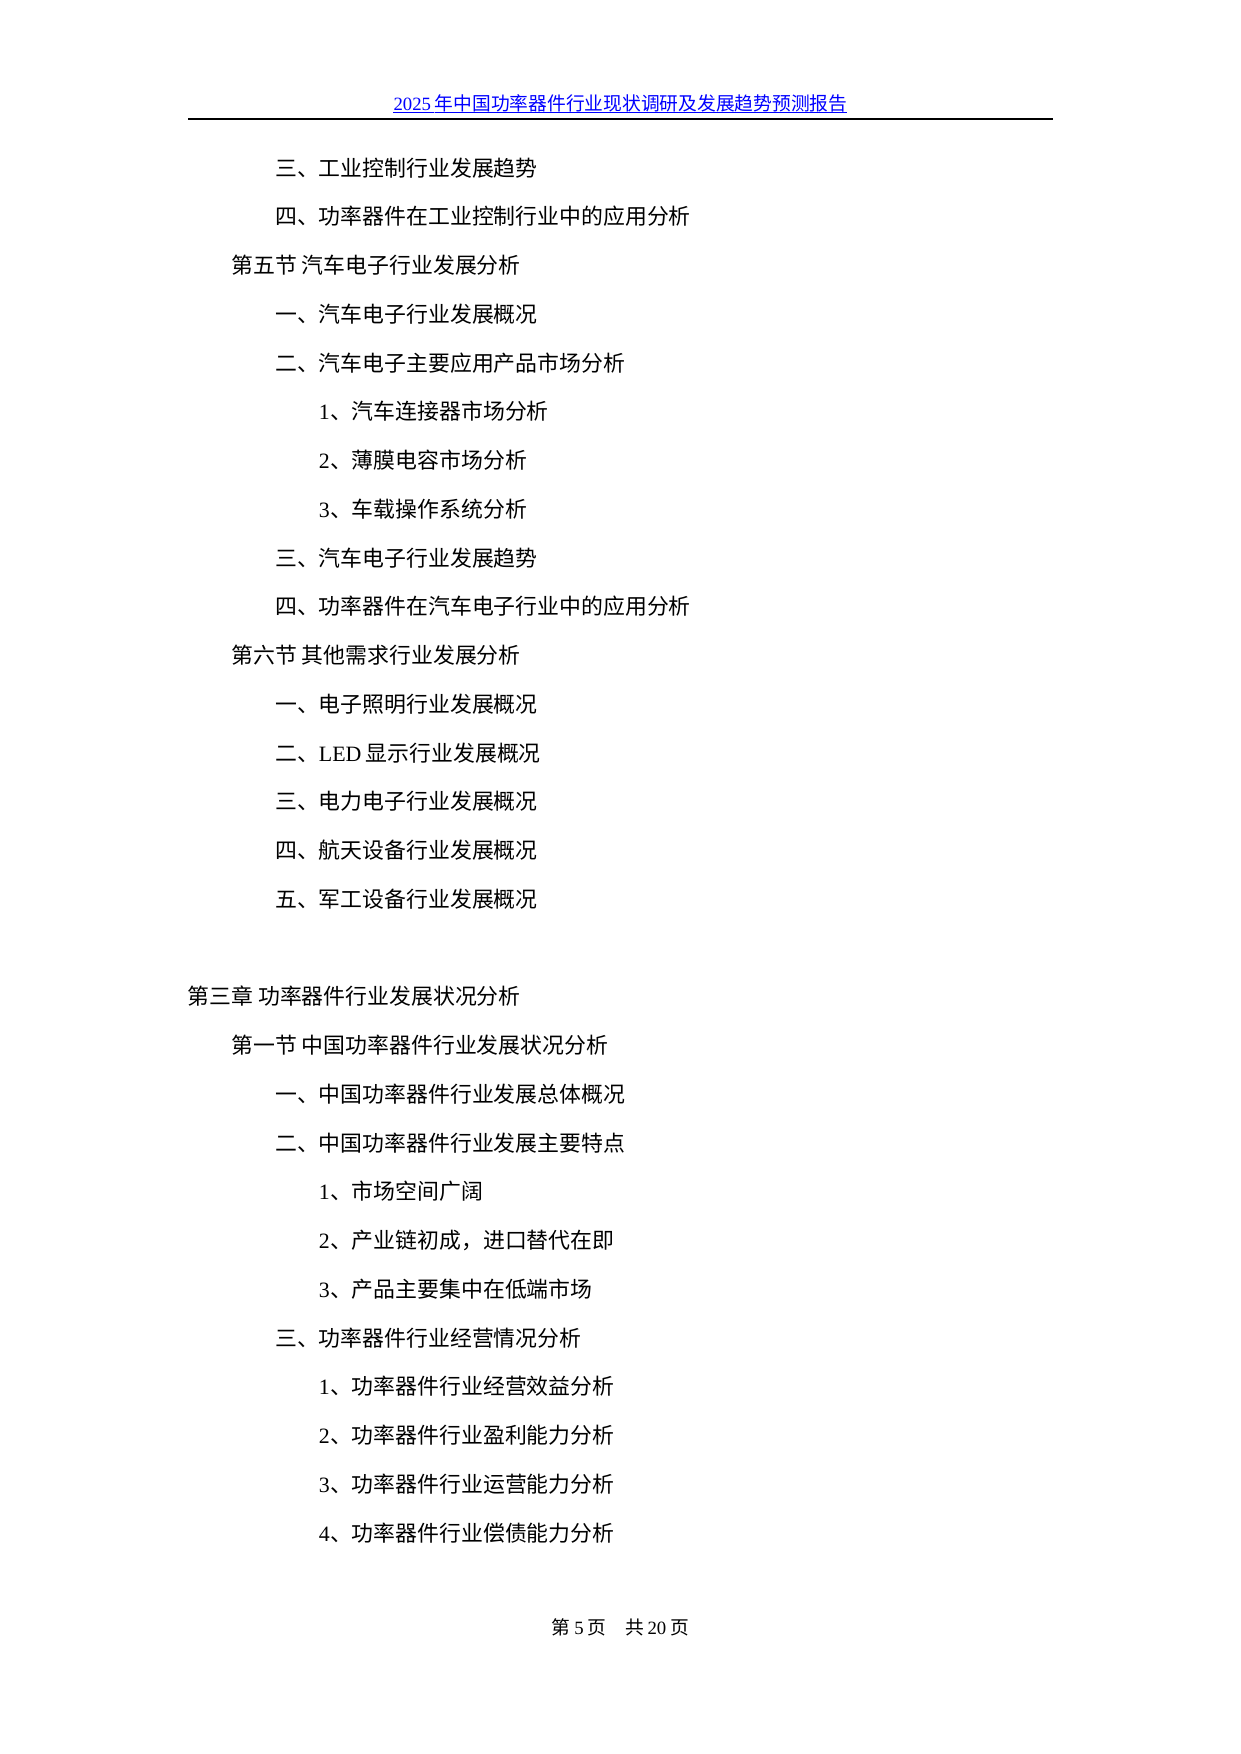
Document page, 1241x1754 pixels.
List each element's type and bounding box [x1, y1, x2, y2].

text [187, 150, 1053, 1548]
